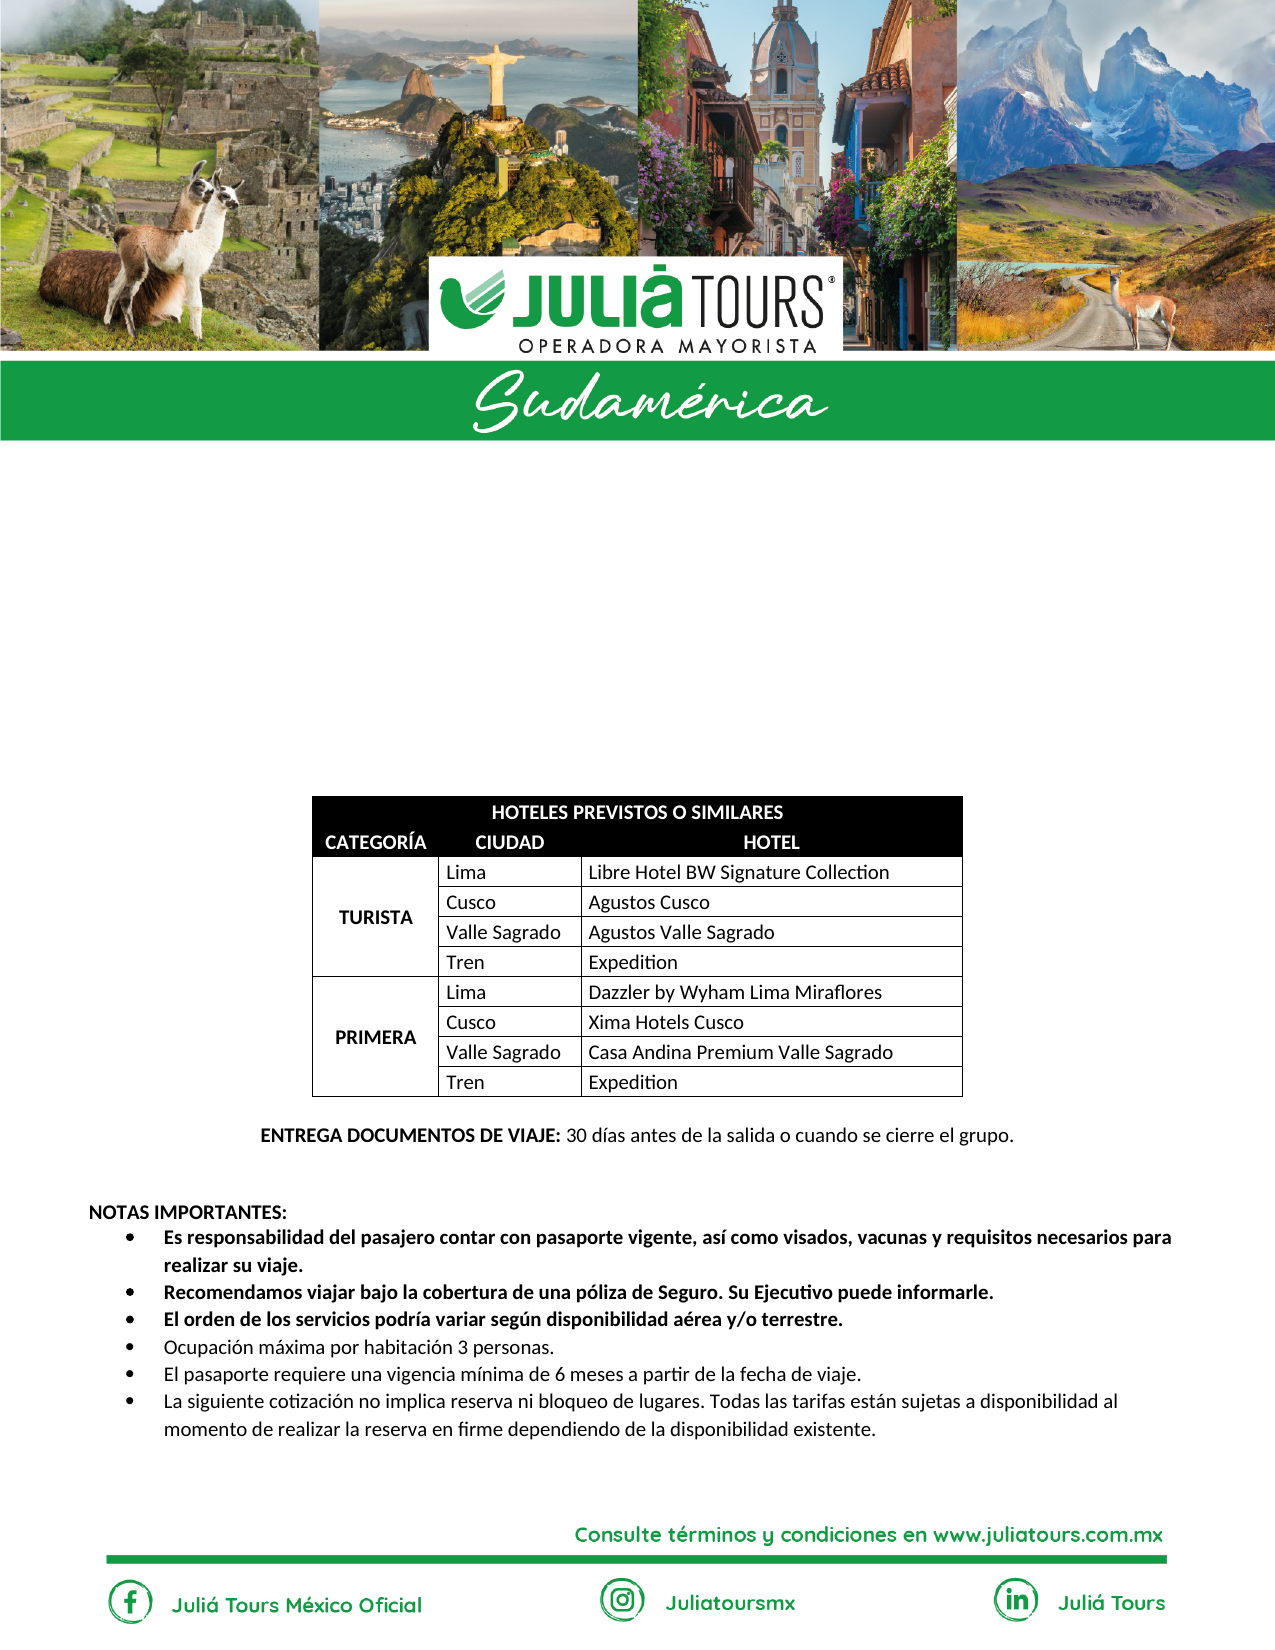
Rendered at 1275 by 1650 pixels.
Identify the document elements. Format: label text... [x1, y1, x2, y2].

text NOTAS IMPORTANTES: [89, 1199, 1186, 1224]
table_cell HOTEL [582, 827, 962, 856]
table_cell Xima Hotels Cusco [582, 1007, 962, 1036]
list El orden de los servicios podría variar según disponibilidad aérea y/o terrestre. [126, 1307, 1186, 1332]
table_cell PRIMERA [313, 977, 438, 1096]
table_cell Lima [439, 857, 581, 886]
table_cell Cusco [439, 1007, 581, 1036]
text ENTREGA DOCUMENTOS DE VIAJE: 30 días antes de la salida o cuando se cierre el grupo. [89, 1123, 1186, 1148]
table_cell Valle Sagrado [439, 1037, 581, 1066]
list Ocupación máxima por habitación 3 personas. [126, 1334, 1186, 1359]
list Es responsabilidad del pasajero contar con pasaporte vigente, así como visados, vacunas y requisitos necesarios para realizar su viaje. [126, 1224, 1186, 1277]
table_cell Lima [439, 977, 581, 1006]
table_cell CIUDAD [439, 827, 581, 856]
table_cell Expedition [582, 947, 962, 976]
table_cell Libre Hotel BW Signature Collection [582, 857, 962, 886]
table_cell Tren [439, 1067, 581, 1096]
table_cell Agustos Valle Sagrado [582, 917, 962, 946]
table_cell Cusco [439, 887, 581, 916]
table_cell Casa Andina Premium Valle Sagrado [582, 1037, 962, 1066]
table_cell CATEGORÍA [313, 827, 438, 856]
table_cell Valle Sagrado [439, 917, 581, 946]
table_cell Tren [439, 947, 581, 976]
picture [0, 0, 1275, 1649]
table_cell Dazzler by Wyham Lima Miraflores [582, 977, 962, 1006]
table_header HOTELES PREVISTOS O SIMILARES [313, 797, 962, 826]
list El pasaporte requiere una vigencia mínima de 6 meses a partir de la fecha de viaje. [126, 1361, 1186, 1387]
list La siguiente cotización no implica reserva ni bloqueo de lugares. Todas las tarifas están sujetas a disponibilidad al momento de realizar la reserva en firme dependiendo de la disponibilidad existente. [126, 1389, 1186, 1442]
table_cell Expedition [582, 1067, 962, 1096]
table_cell Agustos Cusco [582, 887, 962, 916]
list Recomendamos viajar bajo la cobertura de una póliza de Seguro. Su Ejecutivo puede informarle. [126, 1279, 1186, 1304]
table_cell TURISTA [313, 857, 438, 976]
